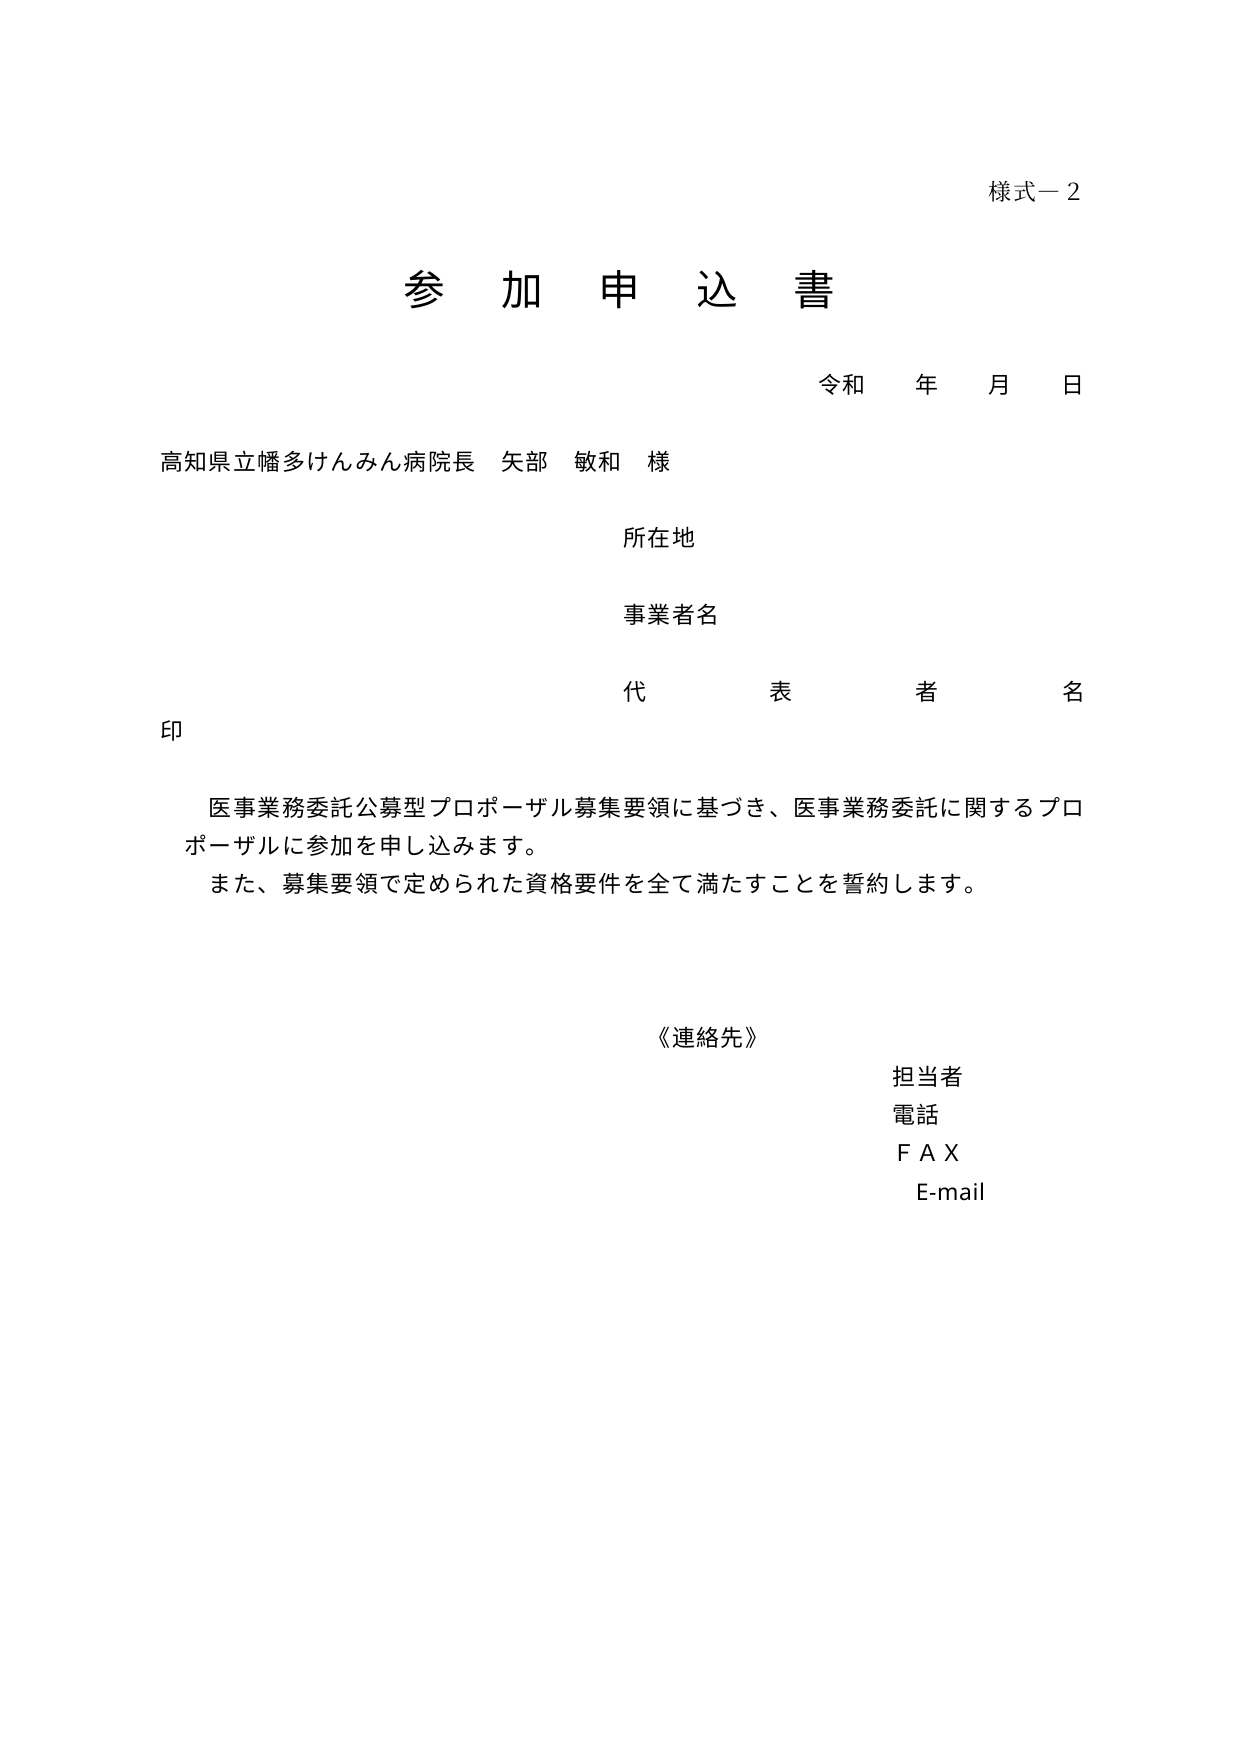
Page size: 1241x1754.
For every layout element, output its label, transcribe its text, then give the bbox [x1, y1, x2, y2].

text ＦＡＸ [176, 1133, 1086, 1171]
text 様式―２ [160, 172, 1086, 210]
text 参 加 申 込 書 [160, 249, 1086, 326]
text 高知県立幡多けんみん病院長 矢部 敏和 様 [160, 441, 1086, 479]
text E-mail [176, 1171, 1086, 1209]
text 《連絡先》 [176, 1017, 1086, 1056]
text 事業者名 [160, 594, 1086, 633]
text 代表者名 印 [160, 671, 1086, 748]
text また、募集要領で定められた資格要件を全て満たすことを誓約します。 [176, 864, 1086, 902]
text 電話 [176, 1094, 1086, 1133]
text 所在地 [160, 518, 1086, 556]
text 医事業務委託公募型プロポーザル募集要領に基づき、医事業務委託に関するプロポーザルに参加を申し込みます。 [176, 787, 1086, 864]
text 担当者 [176, 1056, 1086, 1094]
text 令和 年 月 日 [160, 364, 1086, 402]
